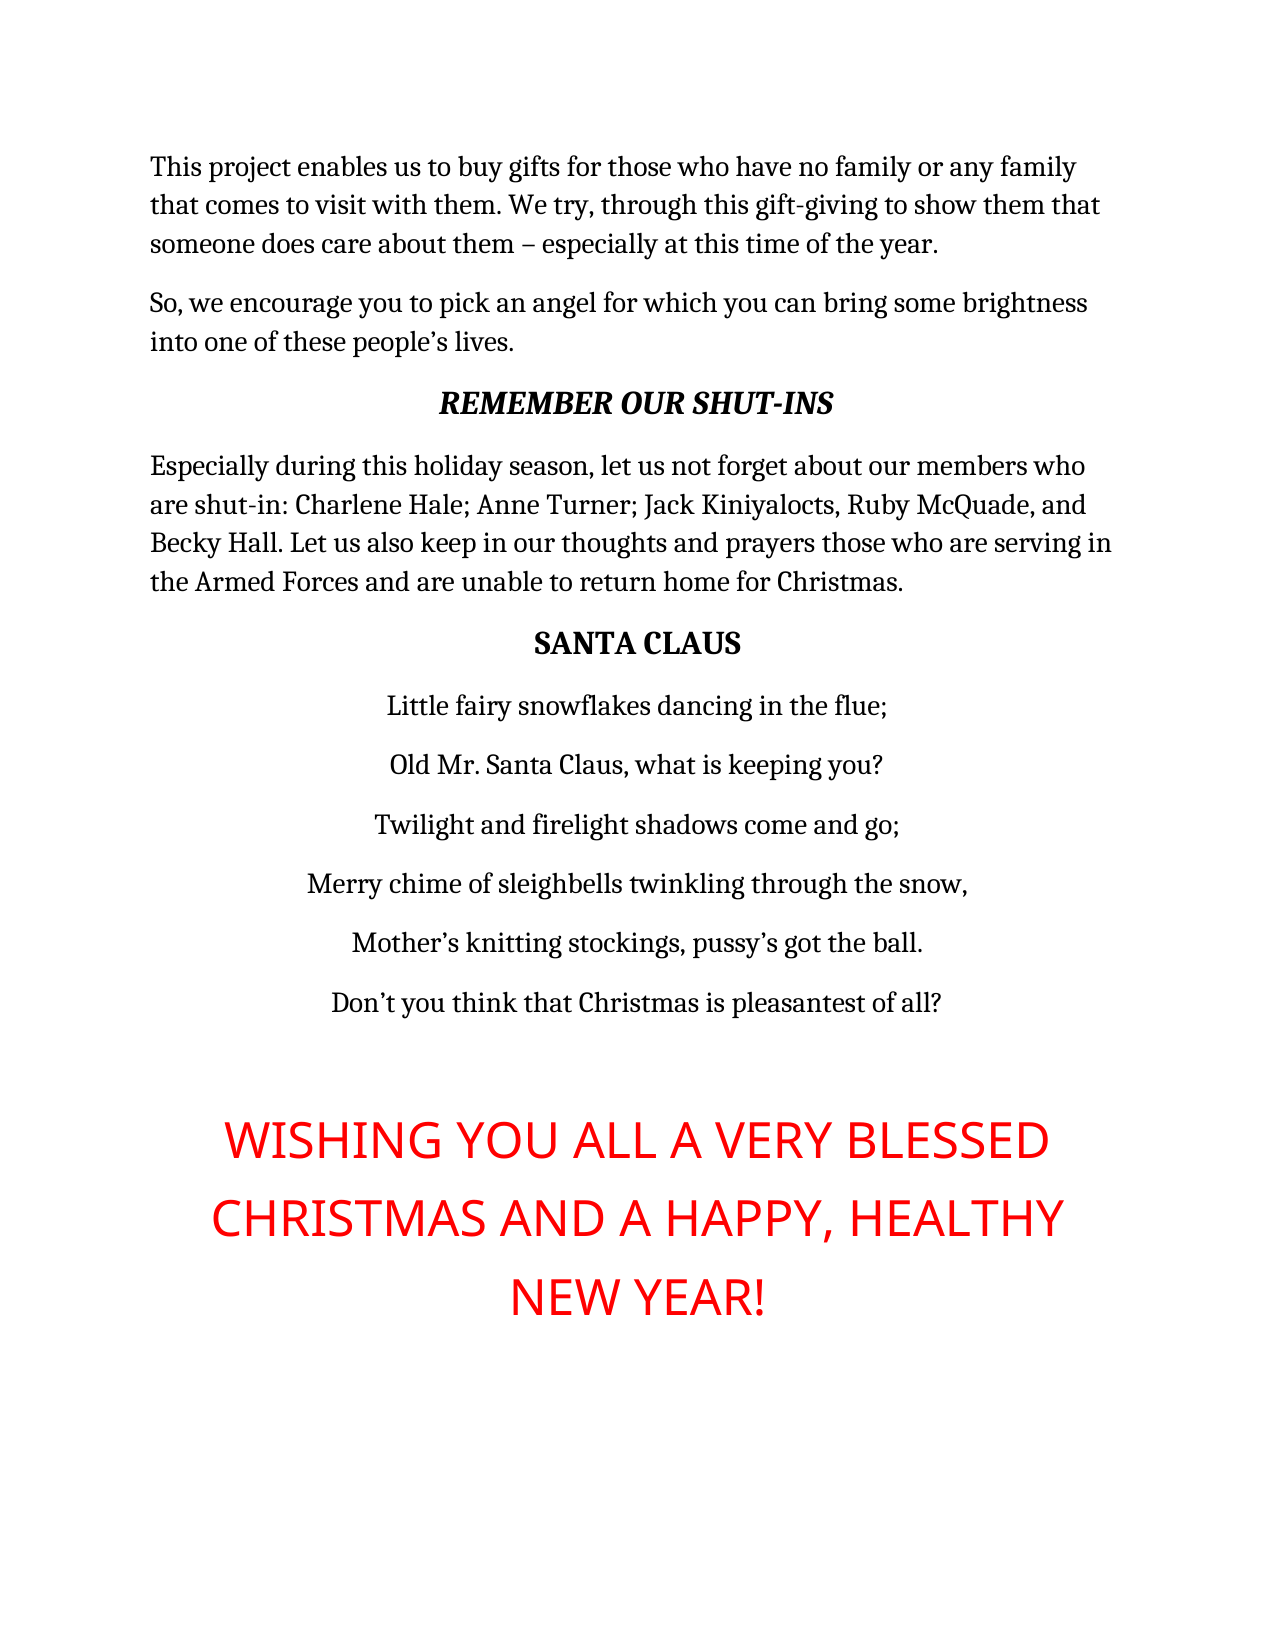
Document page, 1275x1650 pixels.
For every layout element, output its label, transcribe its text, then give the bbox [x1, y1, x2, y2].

text This project enables us to buy gifts for those who have no family or any family that comes to visit with them. We try, through this gift-giving to show them that someone does care about them – especially at this time of the year. [150, 150, 1125, 261]
text Twilight and firelight shadows come and go; [150, 808, 1125, 841]
text Merry chime of sleighbells twinkling through the snow, [150, 867, 1125, 901]
text Don’t you think that Christmas is pleasantest of all? [150, 986, 1125, 1019]
text SANTA CLAUS [150, 624, 1125, 663]
text So, we encourage you to pick an angel for which you can bring some brightness into one of these people’s lives. [150, 286, 1125, 358]
text Little fairy snowflakes dancing in the flue; [150, 689, 1125, 723]
text Especially during this holiday season, let us not forget about our members who are shut-in: Charlene Hale; Anne Turner; Jack Kiniyalocts, Ruby McQuade, and Becky Hall. Let us also keep in our thoughts and prayers those who are serving in the Armed Forces and are unable to return home for Christmas. [150, 449, 1125, 598]
text Mother’s knitting stockings, pussy’s got the ball. [150, 927, 1125, 960]
text WISHING YOU ALL A VERY BLESSED CHRISTMAS AND A HAPPY, HEALTHY NEW YEAR! [150, 1105, 1125, 1329]
text REMEMBER OUR SHUT-INS [150, 384, 1125, 423]
text Old Mr. Santa Claus, what is keeping you? [150, 748, 1125, 782]
